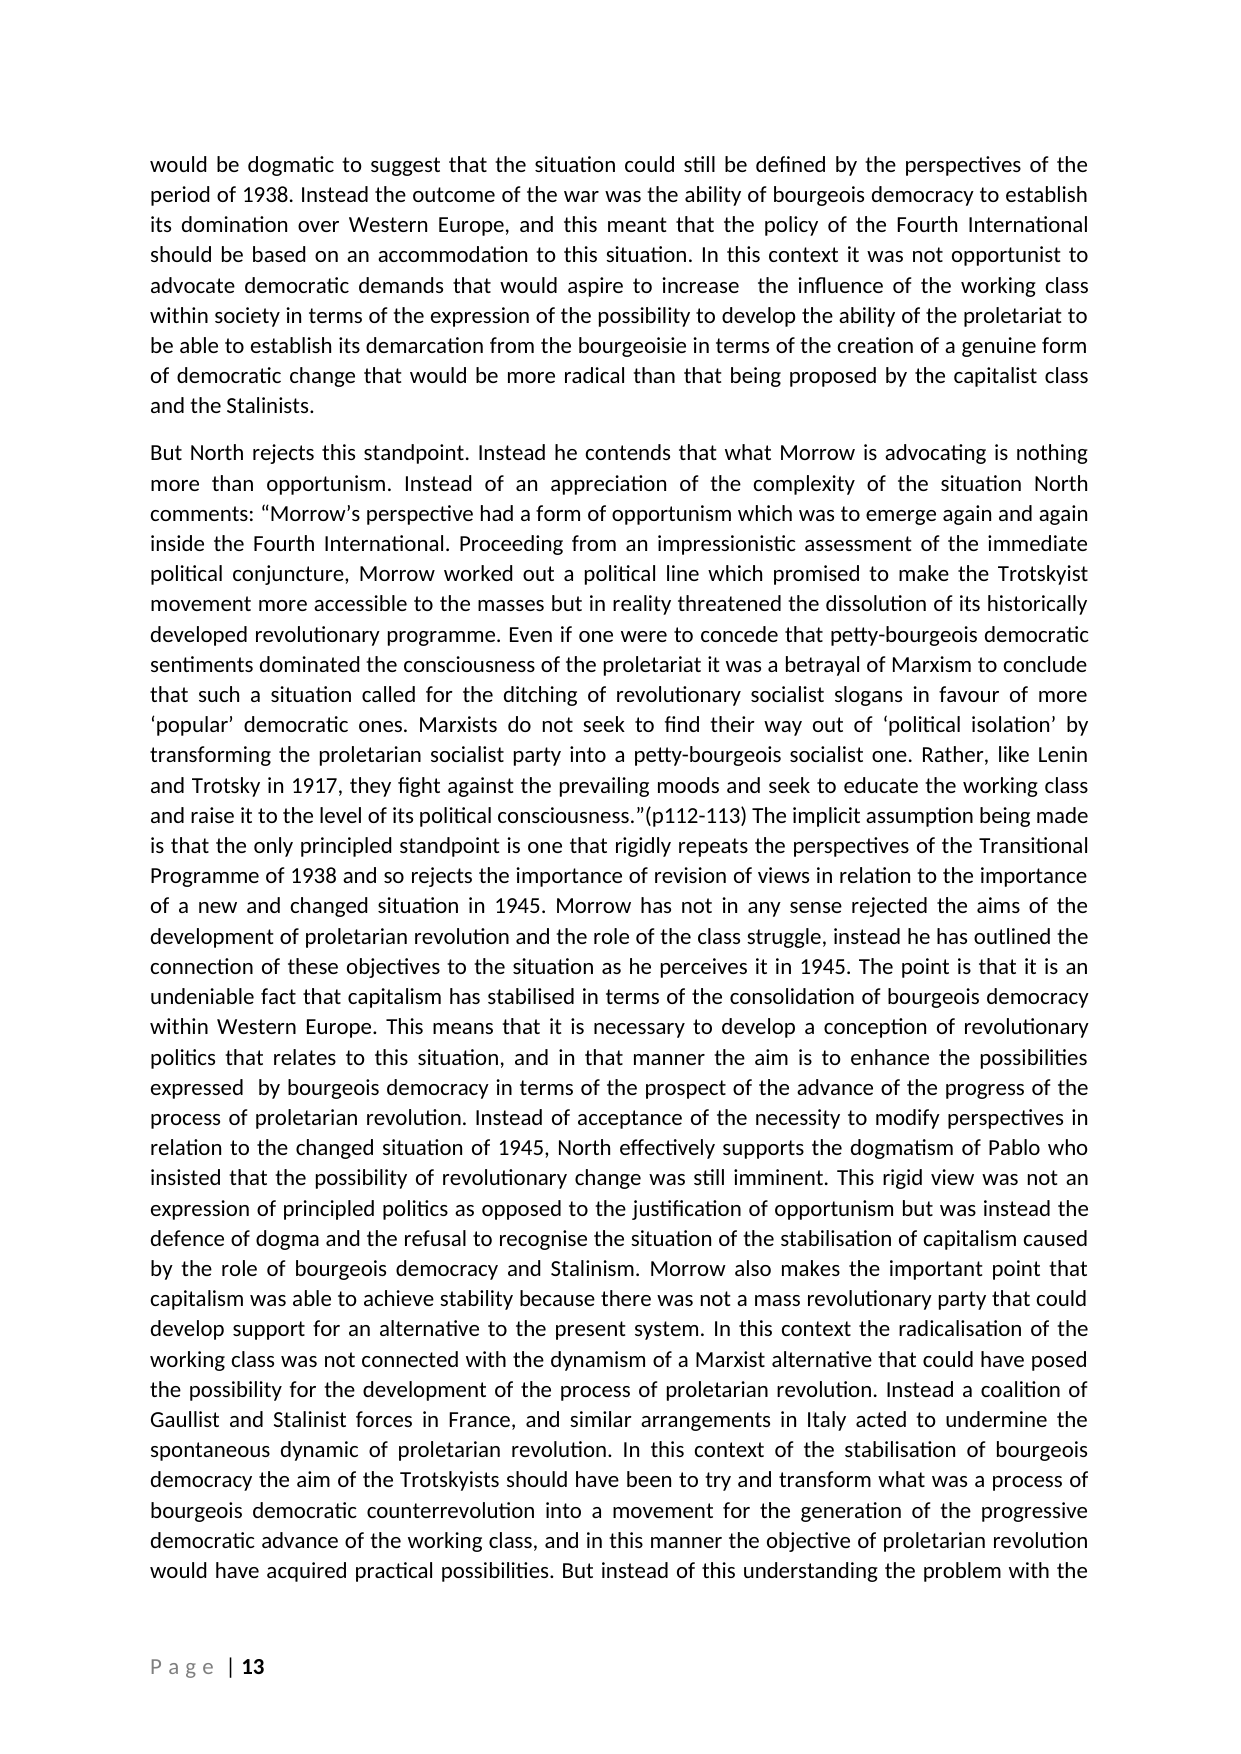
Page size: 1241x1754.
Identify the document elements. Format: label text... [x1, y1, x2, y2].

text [150, 150, 1090, 420]
